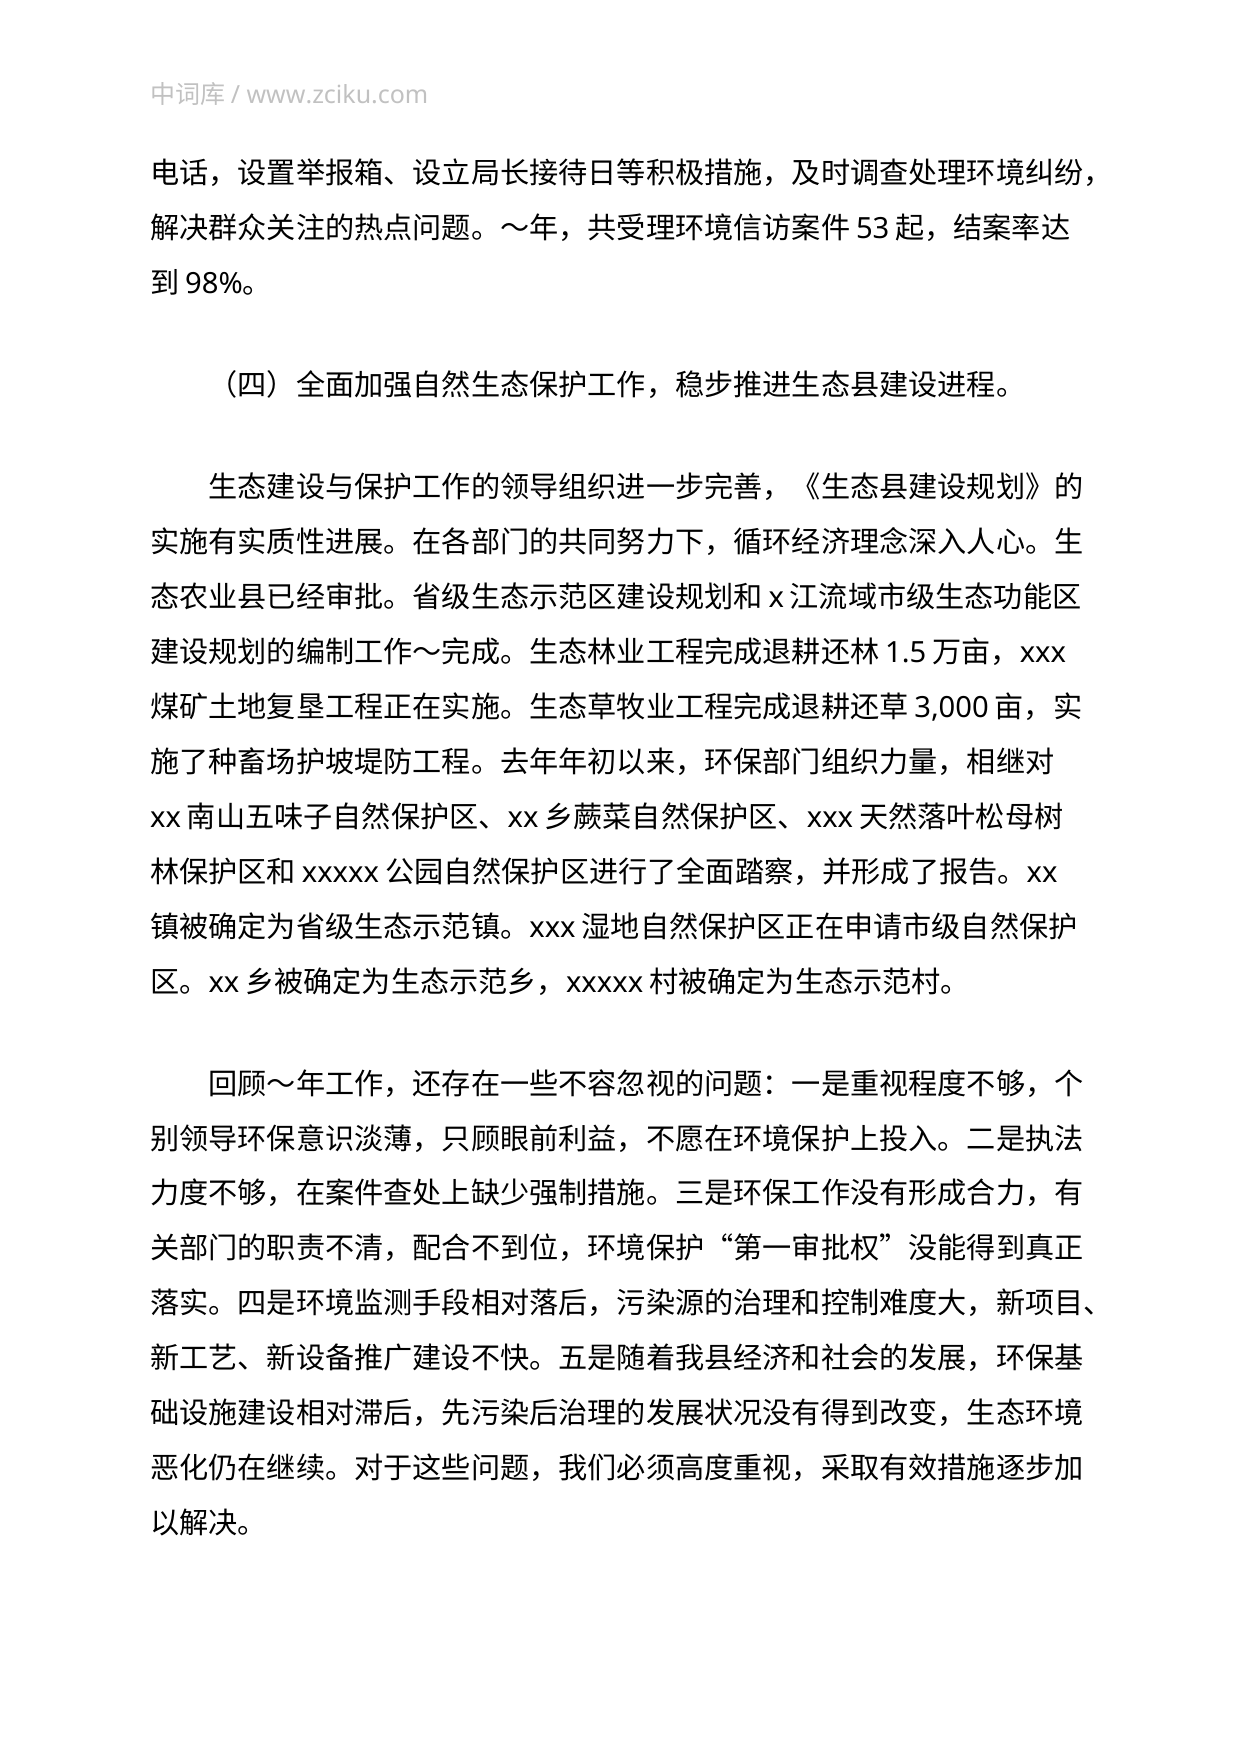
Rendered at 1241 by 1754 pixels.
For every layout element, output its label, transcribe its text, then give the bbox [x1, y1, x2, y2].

text （四）全面加强自然生态保护工作，稳步推进生态县建设进程。 [150, 362, 1090, 404]
text 生态建设与保护工作的领导组织进一步完善，《生态县建设规划》的实施有实质性进展。在各部门的共同努力下，循环经济理念深入人心。生态农业县已经审批。省级生态示范区建设规划和x江流域市级生态功能区建设规划的编制工作～完成。生态林业工程完成退耕还林1.5万亩，xxx煤矿土地复垦工程正在实施。生态草牧业工程完成退耕还草3,000亩，实施了种畜场护坡堤防工程。去年年初以来，环保部门组织力量，相继对xx南山五味子自然保护区、xx乡蕨菜自然保护区、xxx天然落叶松母树林保护区和xxxxx公园自然保护区进行了全面踏察，并形成了报告。xx镇被确定为省级生态示范镇。xxx湿地自然保护区正在申请市级自然保护区。xx乡被确定为生态示范乡，xxxxx村被确定为生态示范村。 [150, 464, 1090, 1001]
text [150, 150, 1090, 302]
text 回顾～年工作，还存在一些不容忽视的问题：一是重视程度不够，个别领导环保意识淡薄，只顾眼前利益，不愿在环境保护上投入。二是执法力度不够，在案件查处上缺少强制措施。三是环保工作没有形成合力，有关部门的职责不清，配合不到位，环境保护“第一审批权”没能得到真正落实。四是环境监测手段相对落后，污染源的治理和控制难度大，新项目、新工艺、新设备推广建设不快。五是随着我县经济和社会的发展，环保基础设施建设相对滞后，先污染后治理的发展状况没有得到改变，生态环境恶化仍在继续。对于这些问题，我们必须高度重视，采取有效措施逐步加以解决。 [150, 1060, 1090, 1542]
